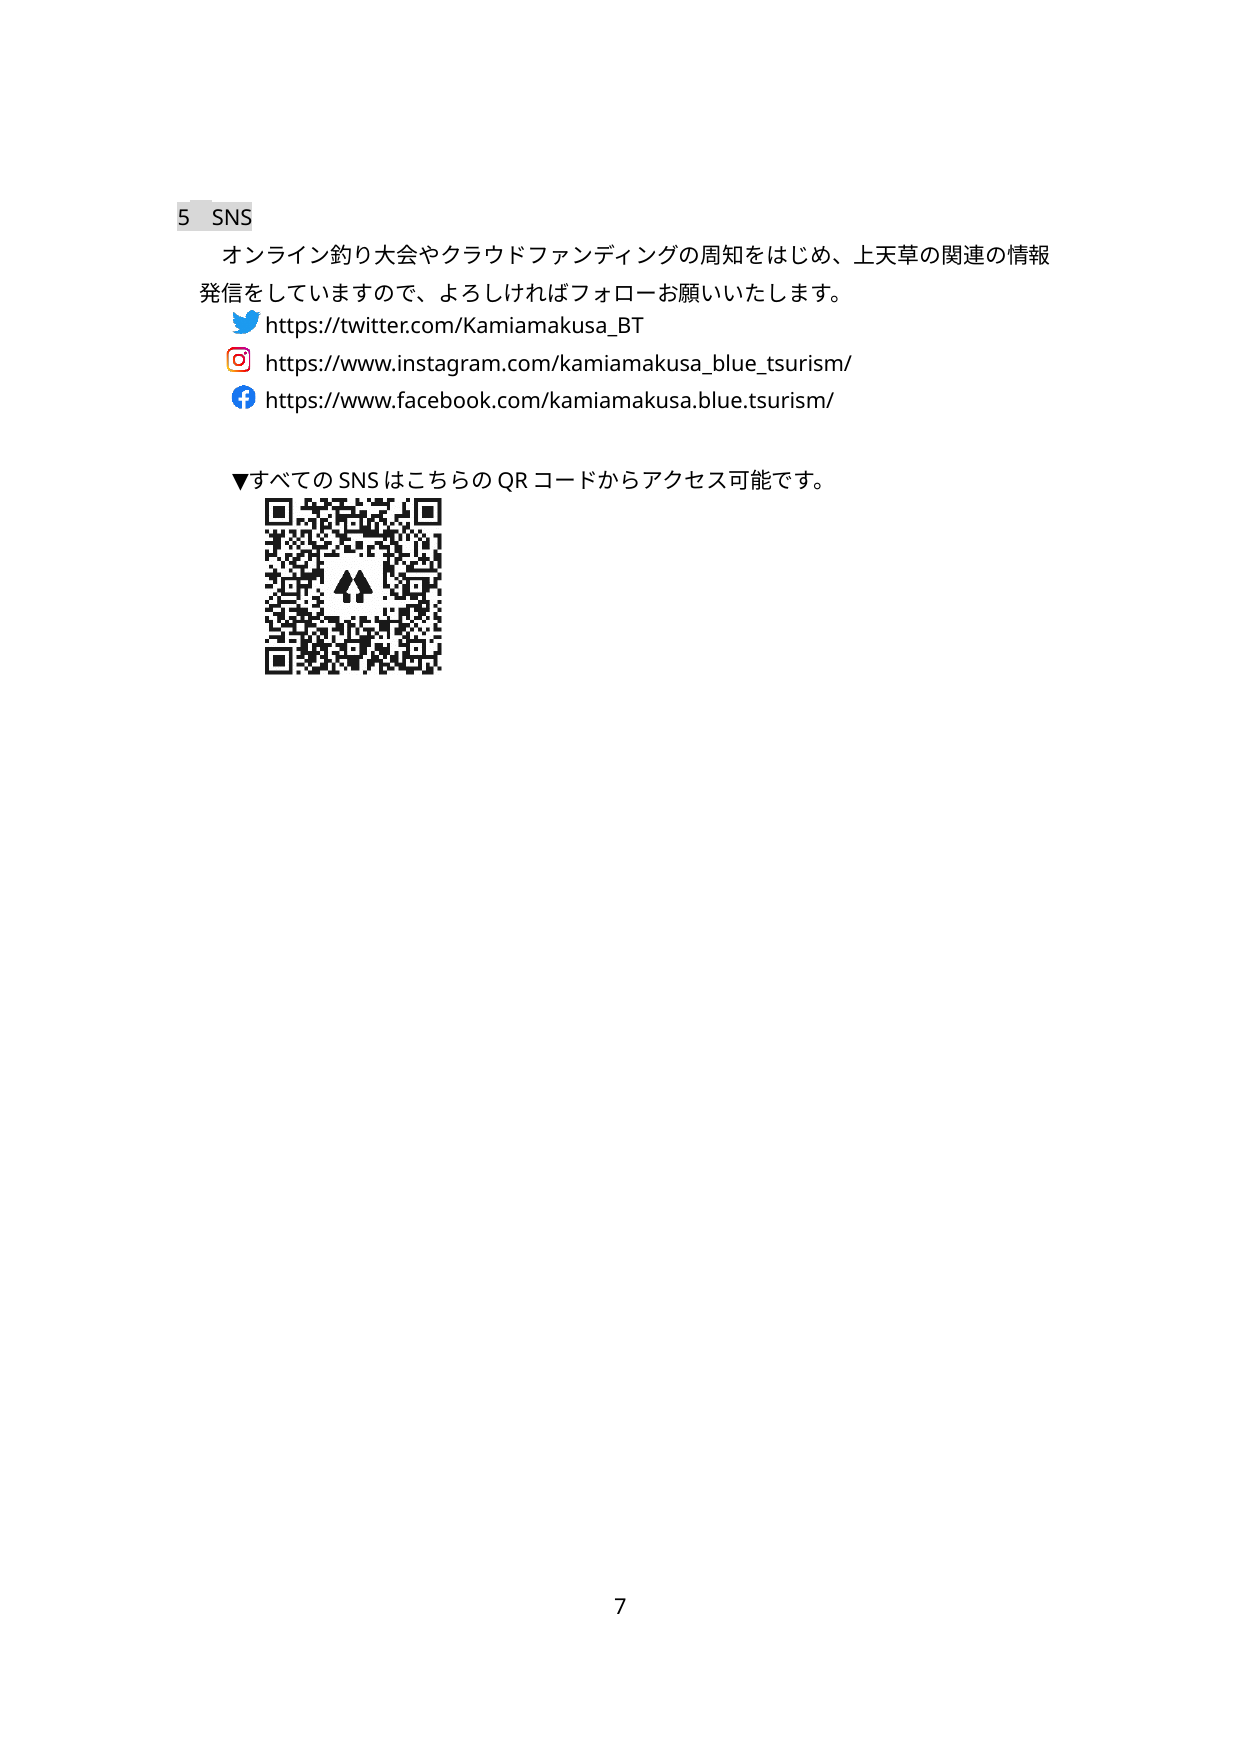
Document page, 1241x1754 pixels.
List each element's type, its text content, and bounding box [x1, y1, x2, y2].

text オンライン釣り大会やクラウドファンディングの周知をはじめ、上天草の関連の情報発信をしていますので、よろしければフォローお願いいたします。 [199, 235, 1063, 310]
picture [231, 310, 261, 334]
text https://twitter.com/Kamiamakusa_BT [199, 310, 1063, 348]
picture [264, 497, 442, 675]
text ▼すべてのSNSはこちらのQRコードからアクセス可能です。 [177, 460, 1063, 498]
picture [231, 385, 256, 409]
text https://www.facebook.com/kamiamakusa.blue.tsurism/ [199, 385, 1063, 423]
text https://www.instagram.com/kamiamakusa_blue_tsurism/ [199, 348, 1063, 385]
text 5 SNS [177, 198, 1063, 235]
picture [226, 347, 251, 372]
